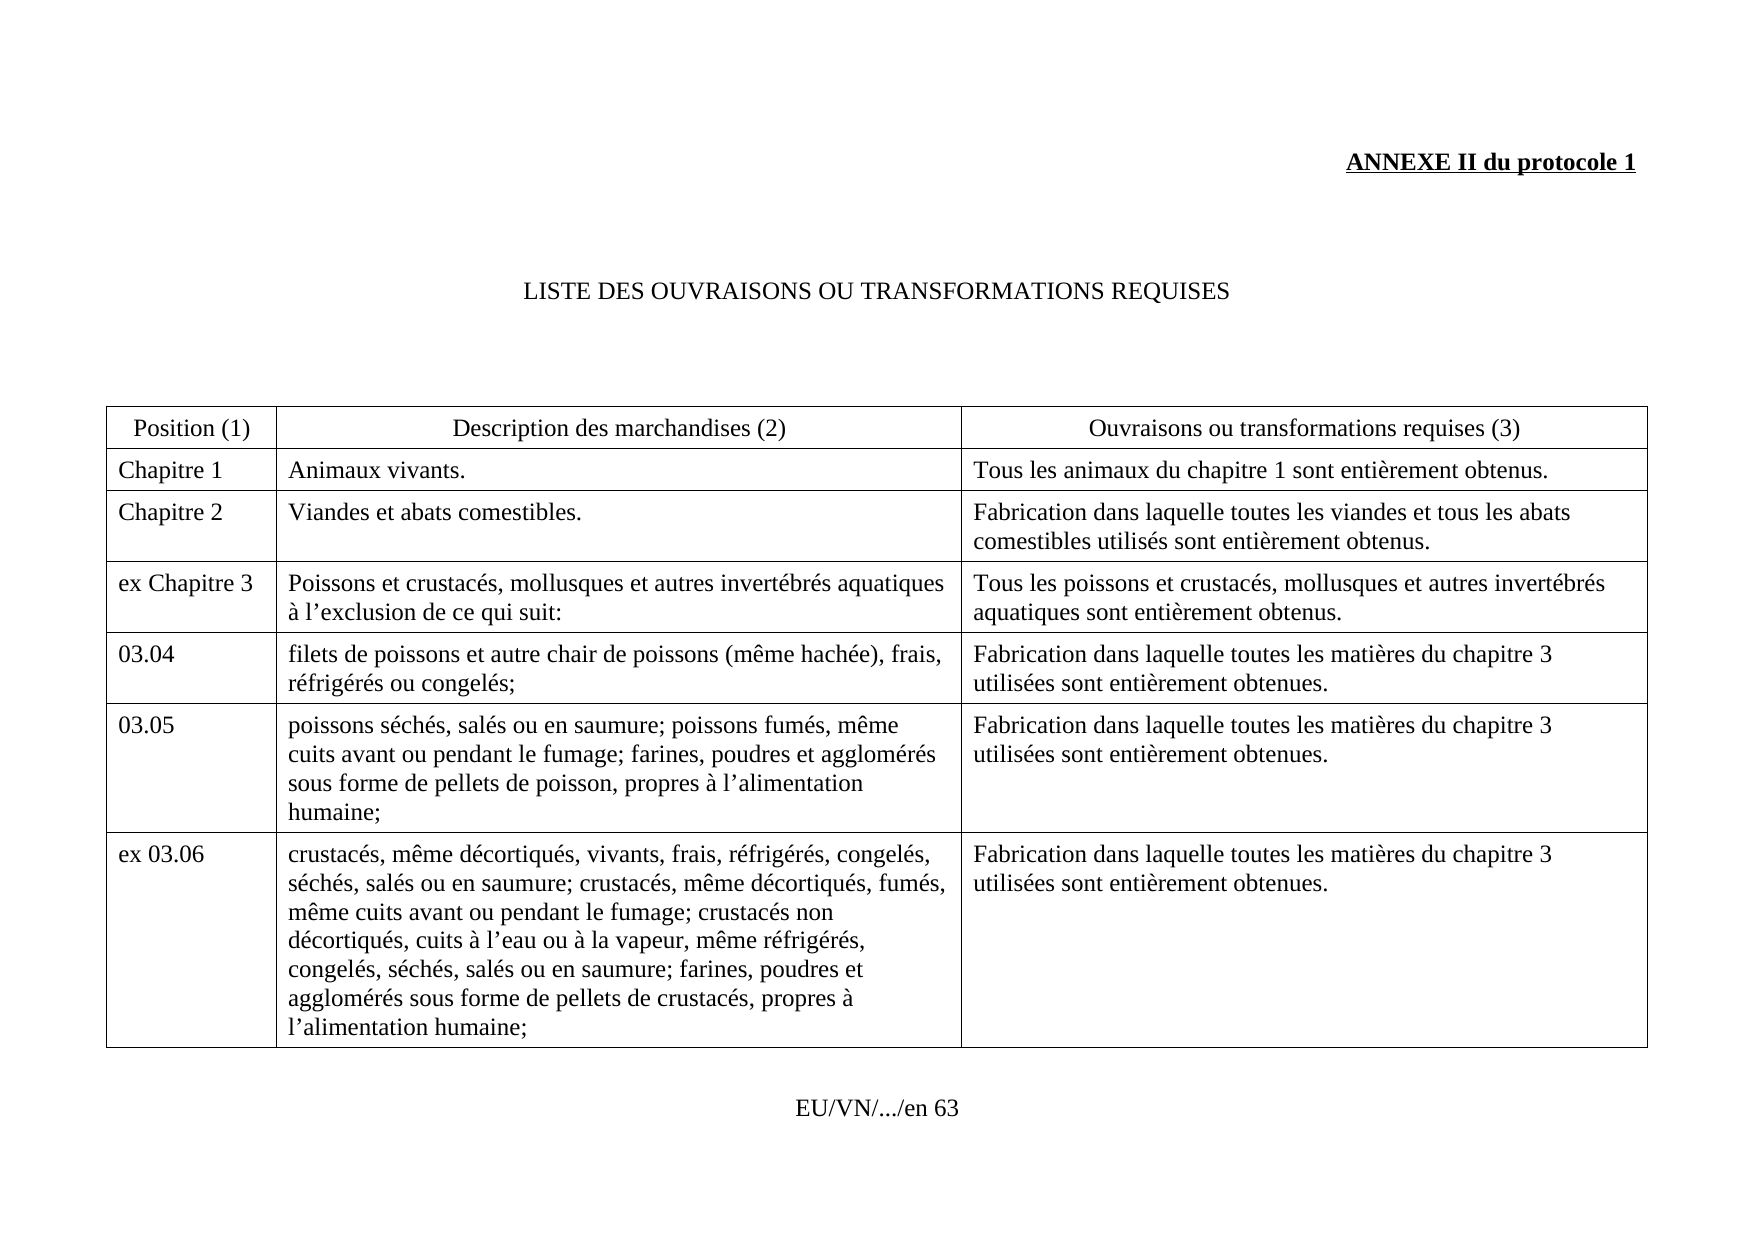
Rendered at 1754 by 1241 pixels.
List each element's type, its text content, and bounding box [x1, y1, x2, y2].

table_cell Fabrication dans laquelle toutes les matières du chapitre 3 utilisées sont entièrement obtenues. [962, 704, 1647, 832]
table_cell crustacés, même décortiqués, vivants, frais, réfrigérés, congelés, séchés, salés ou en saumure; crustacés, même décortiqués, fumés, même cuits avant ou pendant le fumage; crustacés non décortiqués, cuits à l’eau ou à la vapeur, même réfrigérés, congelés, séchés, salés ou en saumure; farines, poudres et agglomérés sous forme de pellets de crustacés, propres à l’alimentation humaine; [277, 833, 961, 1047]
table_cell Animaux vivants. [277, 449, 961, 490]
table_cell Viandes et abats comestibles. [277, 491, 961, 561]
table_cell Fabrication dans laquelle toutes les viandes et tous les abats comestibles utilisés sont entièrement obtenus. [962, 491, 1647, 561]
table_header Ouvraisons ou transformations requises (3) [962, 407, 1647, 448]
table_cell 03.04 [107, 633, 276, 703]
text ANNEXE II du protocole 1 [118, 147, 1636, 176]
table_cell Tous les animaux du chapitre 1 sont entièrement obtenus. [962, 449, 1647, 490]
table_cell Poissons et crustacés, mollusques et autres invertébrés aquatiques à l’exclusion de ce qui suit: [277, 562, 961, 632]
table_cell Tous les poissons et crustacés, mollusques et autres invertébrés aquatiques sont entièrement obtenus. [962, 562, 1647, 632]
table_header Position (1) [107, 407, 276, 448]
table_cell ex Chapitre 3 [107, 562, 276, 632]
table_cell filets de poissons et autre chair de poissons (même hachée), frais, réfrigérés ou congelés; [277, 633, 961, 703]
text LISTE DES OUVRAISONS OU TRANSFORMATIONS REQUISES [118, 276, 1636, 305]
table_cell 03.05 [107, 704, 276, 832]
table_cell Chapitre 2 [107, 491, 276, 561]
table_cell Chapitre 1 [107, 449, 276, 490]
table_header Description des marchandises (2) [277, 407, 961, 448]
table_cell ex 03.06 [107, 833, 276, 1047]
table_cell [962, 833, 1647, 1047]
table_cell Fabrication dans laquelle toutes les matières du chapitre 3 utilisées sont entièrement obtenues. [962, 633, 1647, 703]
table_cell poissons séchés, salés ou en saumure; poissons fumés, même cuits avant ou pendant le fumage; farines, poudres et agglomérés sous forme de pellets de poisson, propres à l’alimentation humaine; [277, 704, 961, 832]
